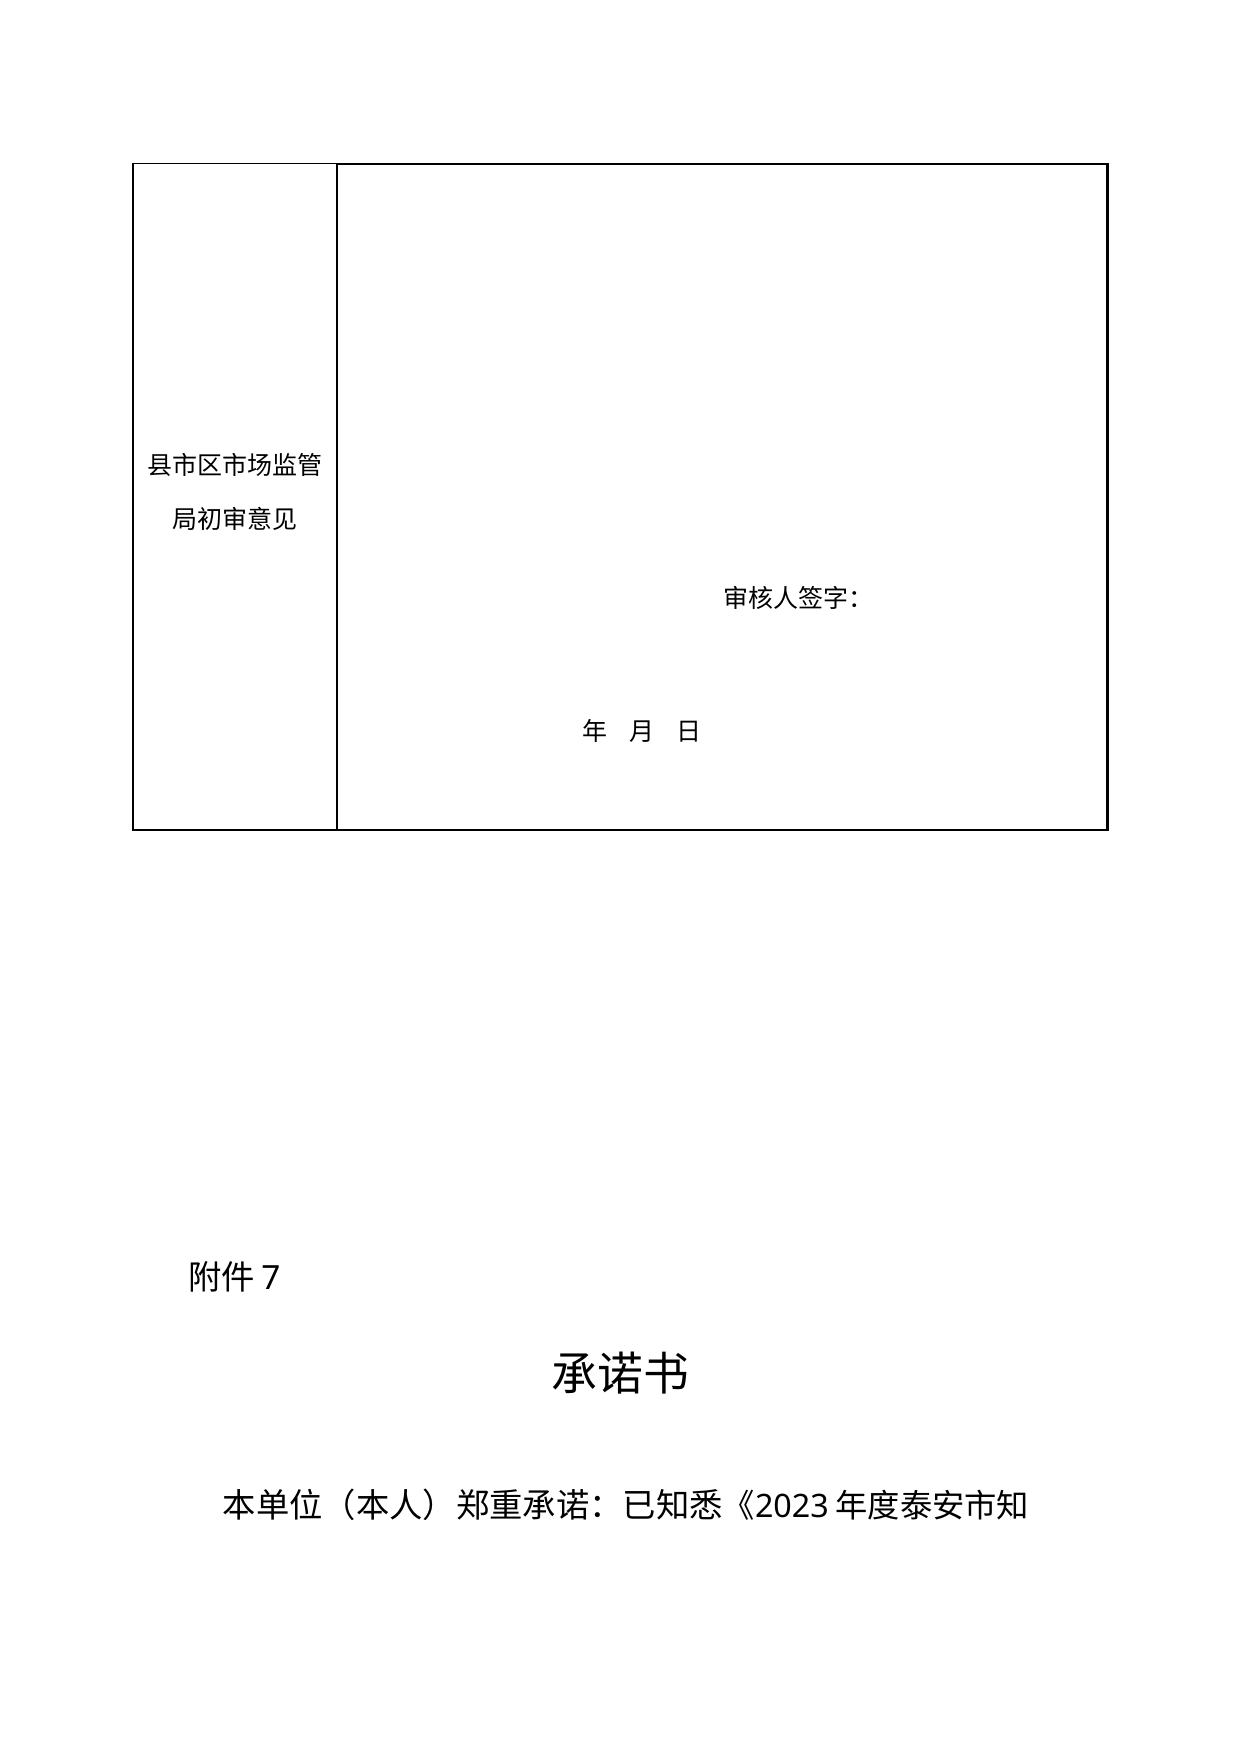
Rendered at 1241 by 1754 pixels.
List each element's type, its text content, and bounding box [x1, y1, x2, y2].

table_cell 县市区市场监管局初审意见 [134, 164, 336, 829]
text 附件7 [188, 1242, 1052, 1308]
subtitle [188, 1470, 1046, 1537]
table_cell 审核人签字： 年 月 日 [338, 165, 1106, 829]
text 承诺书 [188, 1337, 1052, 1404]
